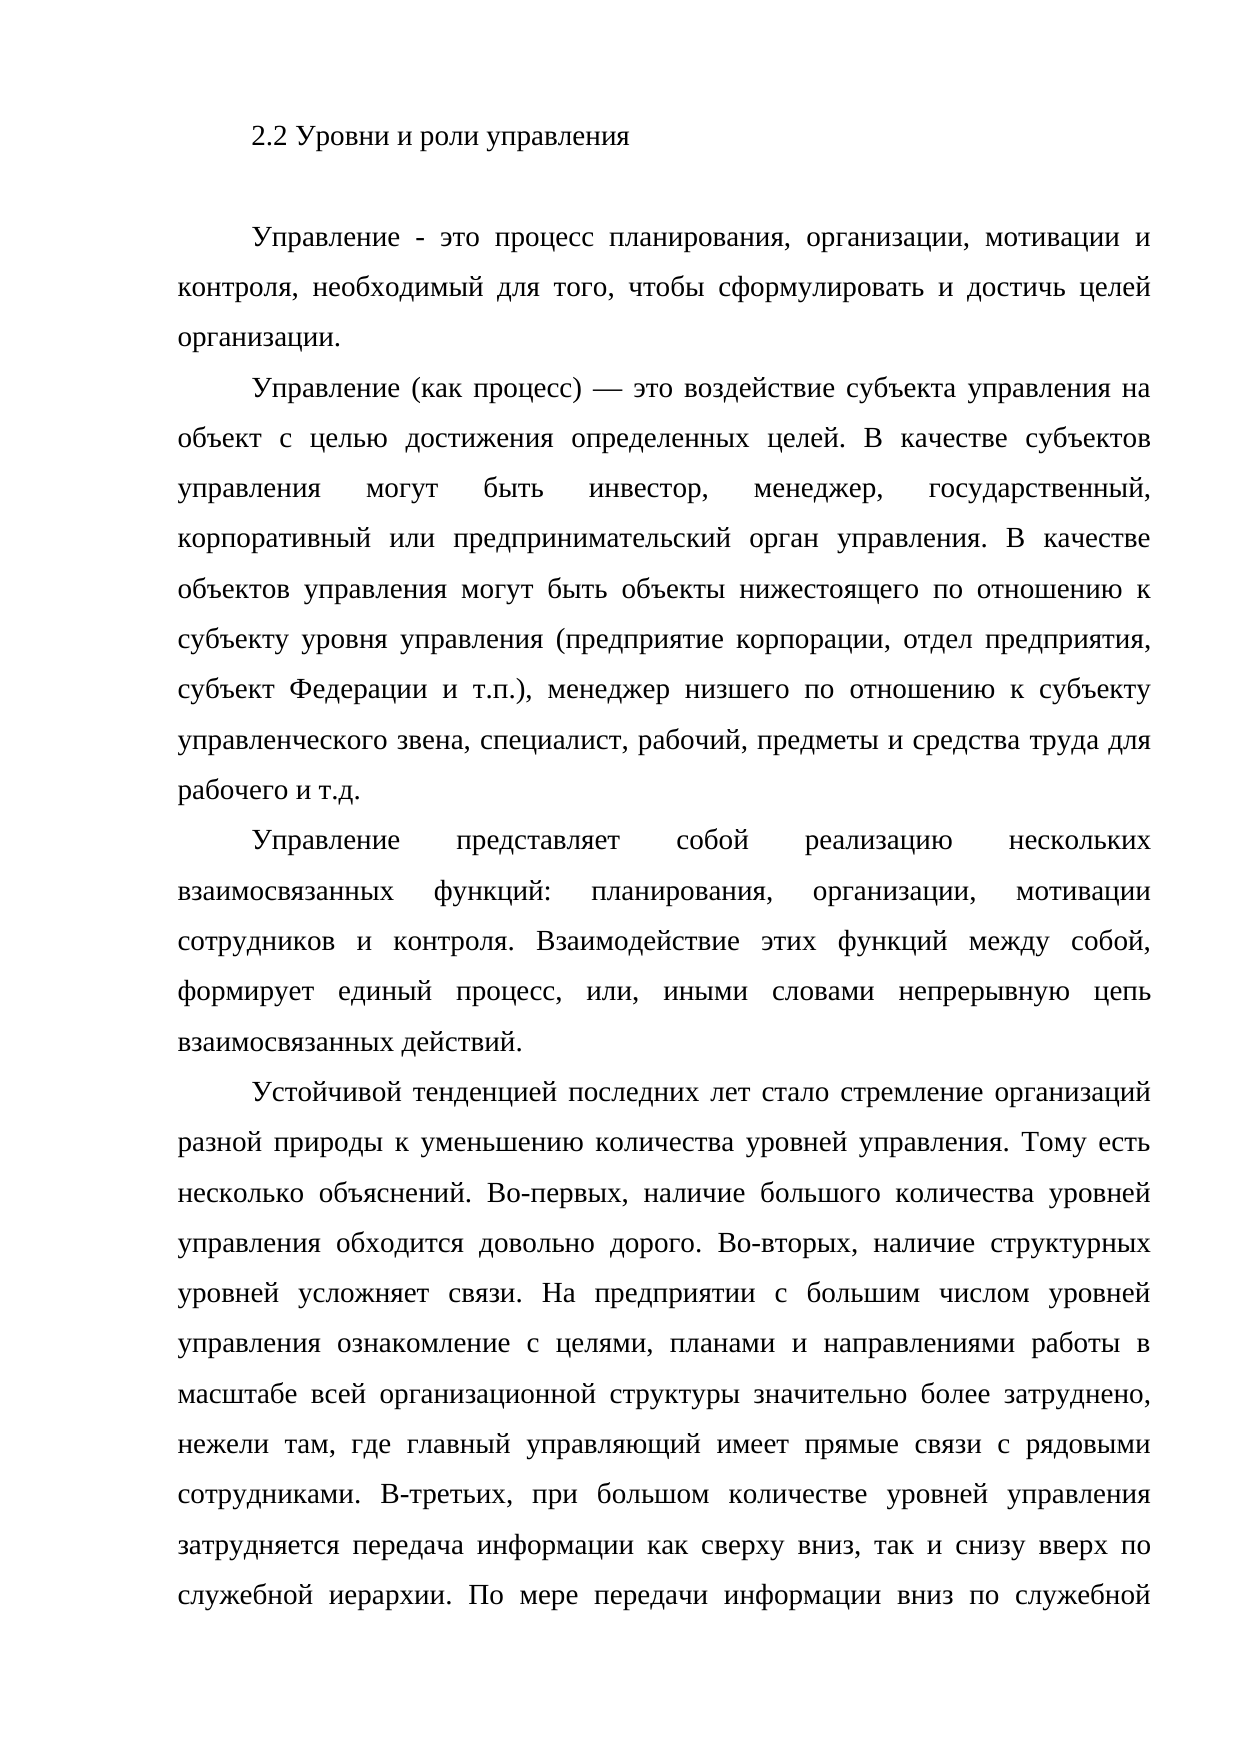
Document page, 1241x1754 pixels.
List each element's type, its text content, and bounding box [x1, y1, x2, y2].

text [177, 1074, 1152, 1611]
text Управление - это процесс планирования, организации, мотивации и контроля, необходимый для того, чтобы сформулировать и достичь целей организации. [177, 219, 1152, 353]
text Управление (как процесс) — это воздействие субъекта управления на объект с целью достижения определенных целей. В качестве субъектов управления могут быть инвестор, менеджер, государственный, корпоративный или предпринимательский орган управления. В качестве объектов управления могут быть объекты нижестоящего по отношению к субъекту уровня управления (предприятие корпорации, отдел предприятия, субъект Федерации и т.п.), менеджер низшего по отношению к субъекту управленческого звена, специалист, рабочий, предметы и средства труда для рабочего и т.д. [177, 370, 1152, 806]
text Управление представляет собой реализацию нескольких взаимосвязанных функций: планирования, организации, мотивации сотрудников и контроля. Взаимодействие этих функций между собой, формирует единый процесс, или, иными словами непрерывную цепь взаимосвязанных действий. [177, 822, 1152, 1057]
text 2.2 Уровни и роли управления [177, 118, 1152, 152]
